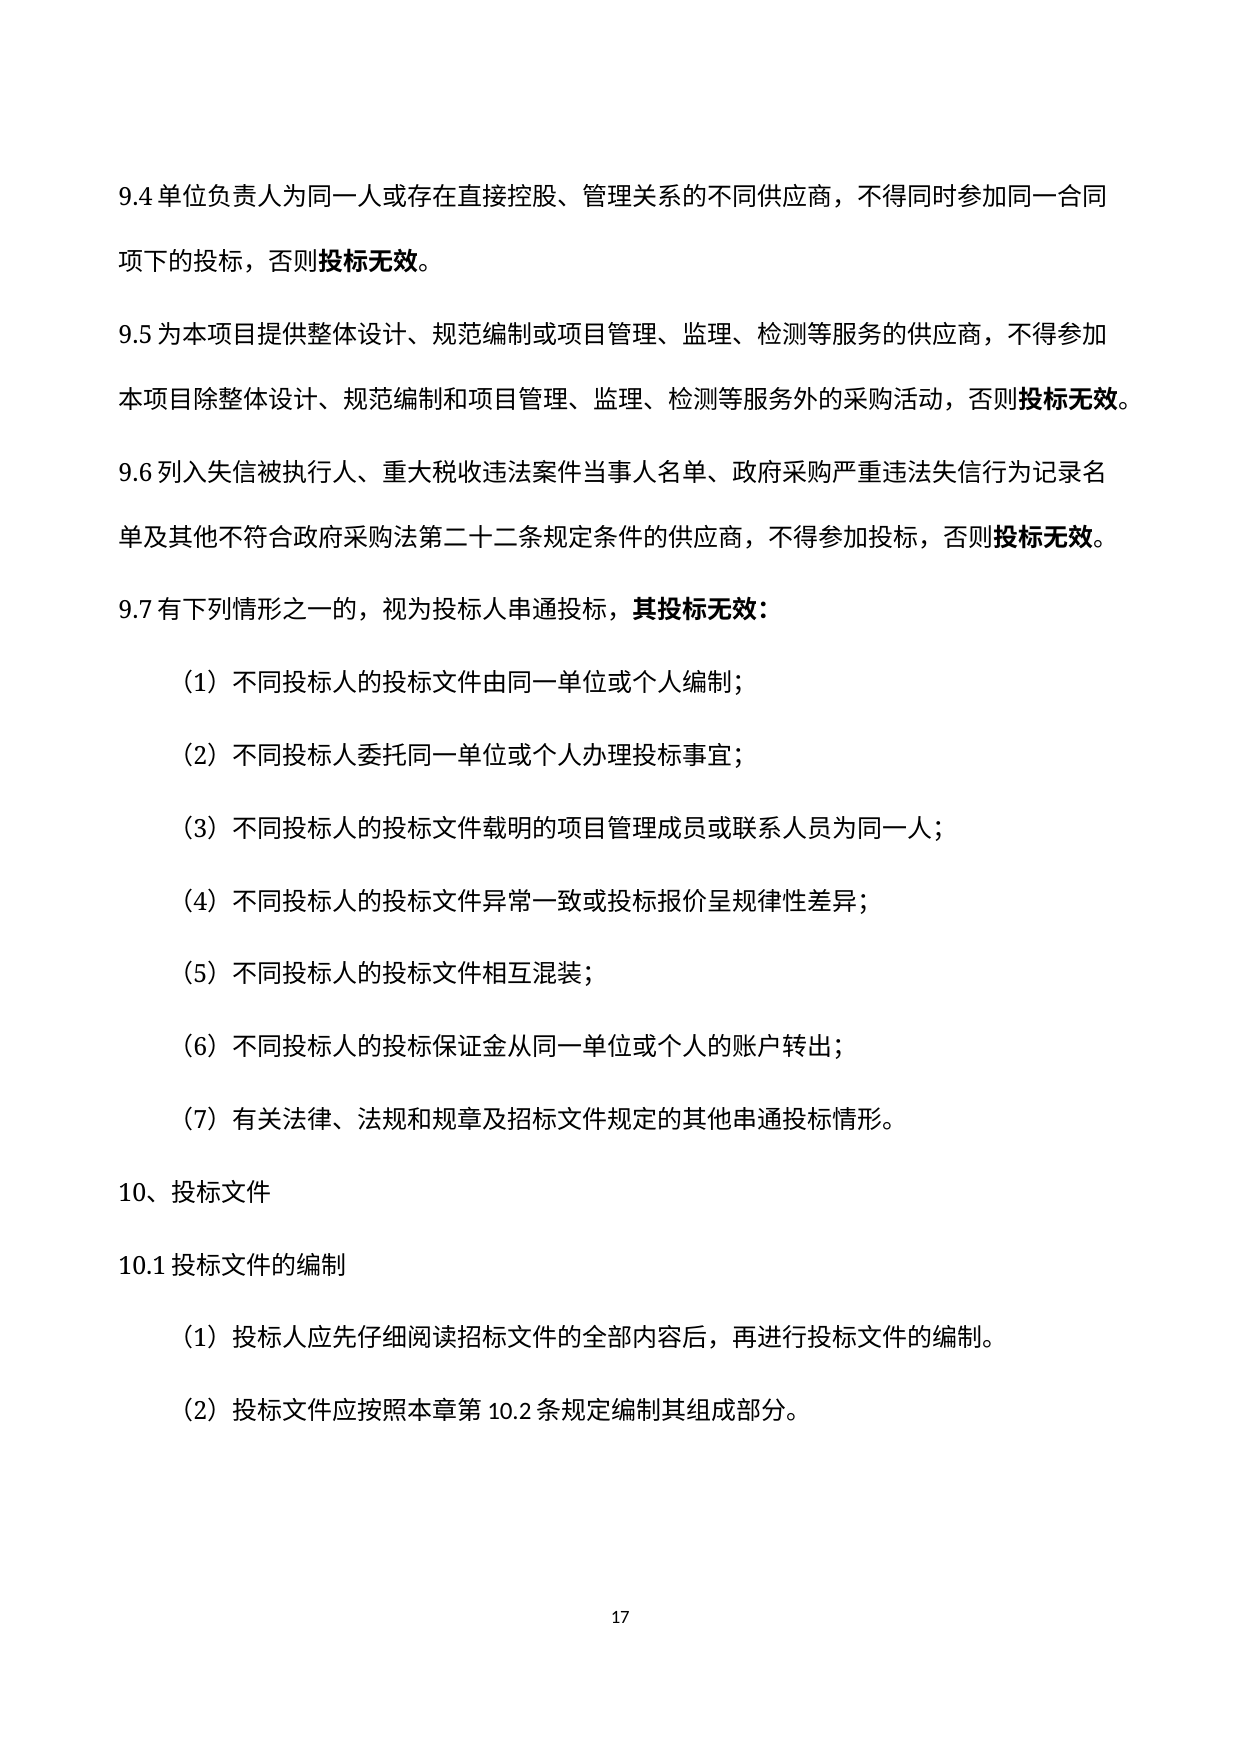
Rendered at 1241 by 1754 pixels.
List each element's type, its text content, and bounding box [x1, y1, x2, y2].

text 9.4单位负责人为同一人或存在直接控股、管理关系的不同供应商，不得同时参加同一合同项下的投标，否则投标无效。 [118, 162, 1122, 292]
text （3）不同投标人的投标文件载明的项目管理成员或联系人员为同一人； [118, 794, 1122, 859]
text （4）不同投标人的投标文件异常一致或投标报价呈规律性差异； [118, 867, 1122, 932]
text （2）投标文件应按照本章第10.2条规定编制其组成部分。 [118, 1376, 1122, 1441]
text （1）投标人应先仔细阅读招标文件的全部内容后，再进行投标文件的编制。 [118, 1303, 1122, 1368]
text （6）不同投标人的投标保证金从同一单位或个人的账户转出； [118, 1012, 1122, 1077]
text （1）不同投标人的投标文件由同一单位或个人编制； [118, 648, 1122, 713]
text 9.7有下列情形之一的，视为投标人串通投标，其投标无效： [118, 575, 1122, 640]
text 10.1投标文件的编制 [118, 1231, 1122, 1296]
text 10、投标文件 [118, 1158, 1122, 1223]
text （2）不同投标人委托同一单位或个人办理投标事宜； [118, 721, 1122, 786]
text （7）有关法律、法规和规章及招标文件规定的其他串通投标情形。 [118, 1085, 1122, 1150]
text 9.6列入失信被执行人、重大税收违法案件当事人名单、政府采购严重违法失信行为记录名单及其他不符合政府采购法第二十二条规定条件的供应商，不得参加投标，否则投标无效。 [118, 438, 1122, 568]
text 9.5为本项目提供整体设计、规范编制或项目管理、监理、检测等服务的供应商，不得参加本项目除整体设计、规范编制和项目管理、监理、检测等服务外的采购活动，否则投标无效。 [118, 300, 1122, 430]
text （5）不同投标人的投标文件相互混装； [118, 939, 1122, 1004]
